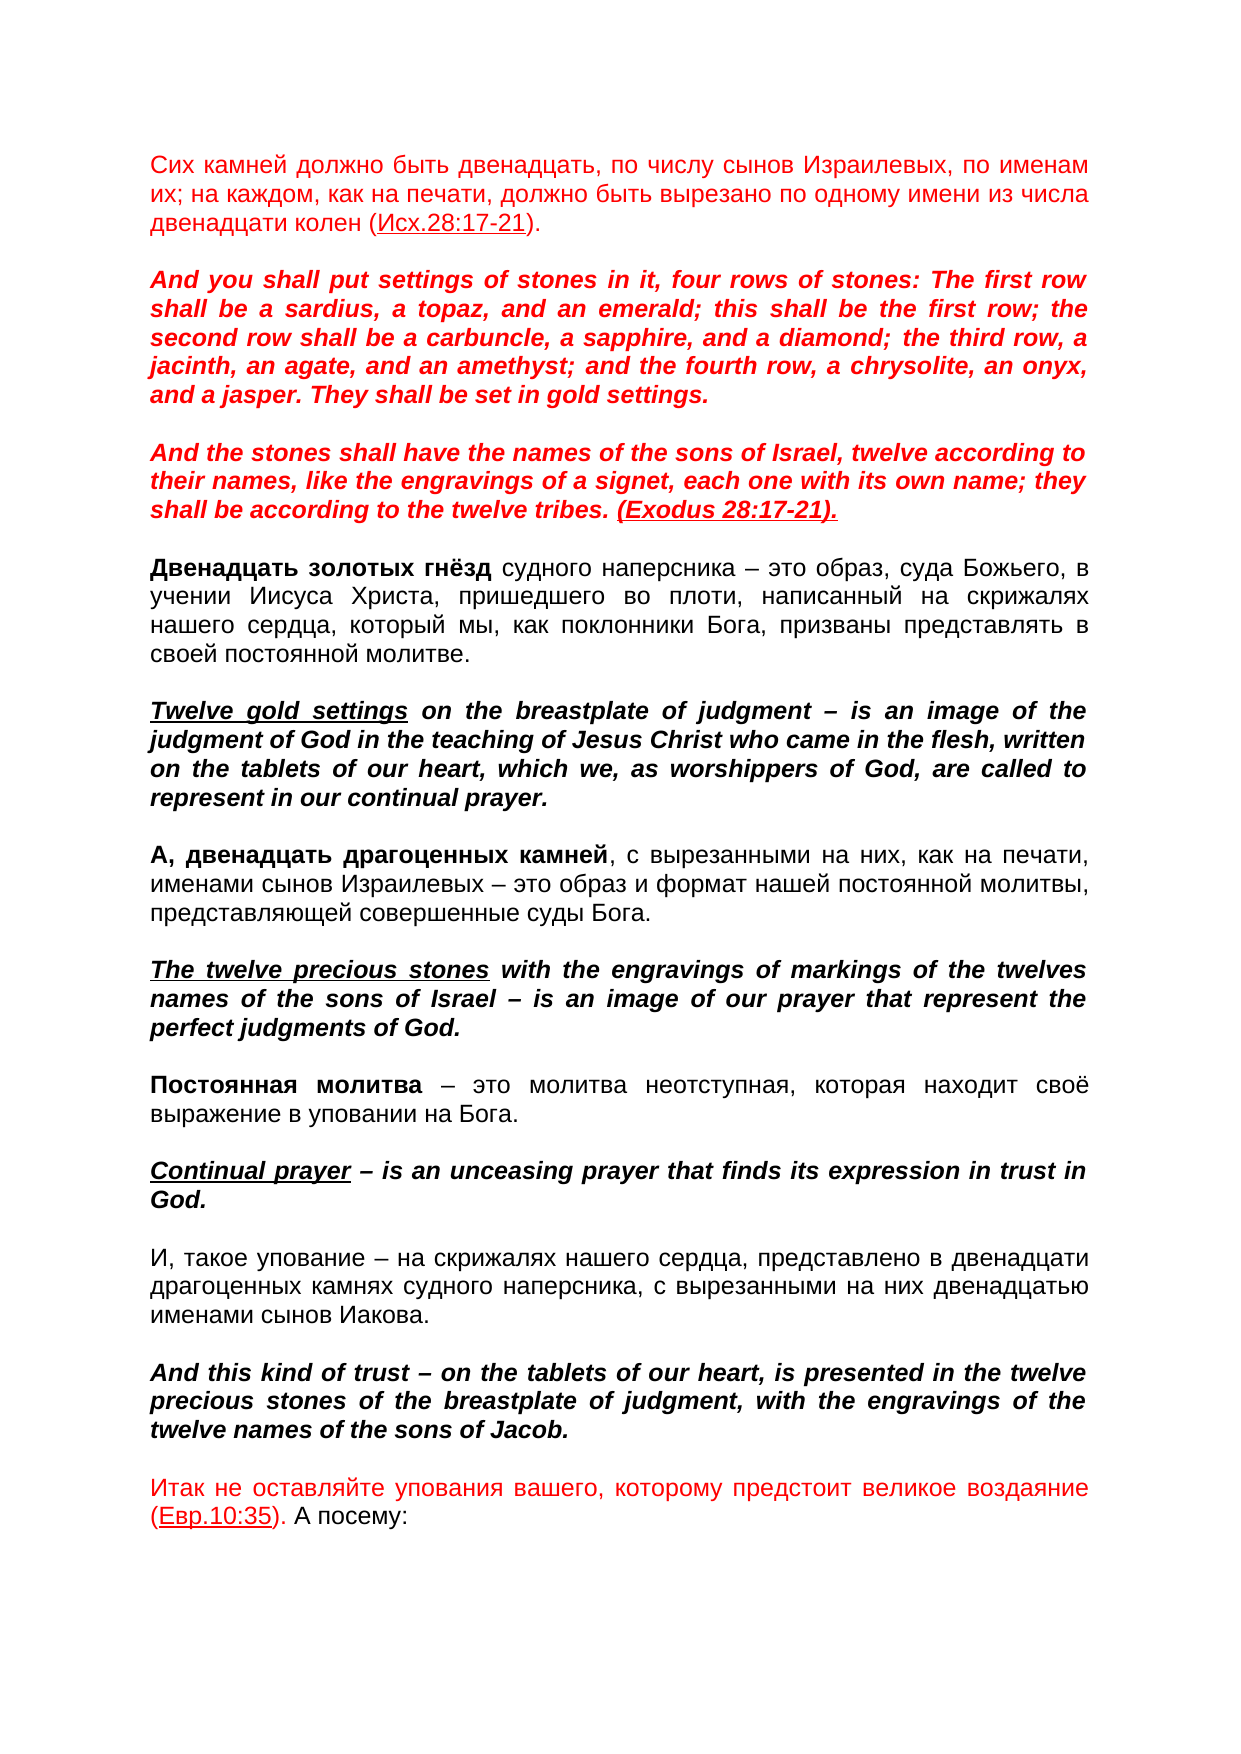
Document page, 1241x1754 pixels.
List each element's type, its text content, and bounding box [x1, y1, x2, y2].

text Continual prayer – is an unceasing prayer that finds its expression in trust in God. [150, 1156, 1090, 1214]
text Двенадцать золотых гнёзд судного наперсника – это образ, суда Божьего, в учении Иисуса Христа, пришедшего во плоти, написанный на скрижалях нашего сердца, который мы, как поклонники Бога, призваны представлять в своей постоянной молитве. [150, 552, 1090, 667]
text И, такое упование – на скрижалях нашего сердца, представлено в двенадцати драгоценных камнях судного наперсника, с вырезанными на них двенадцатью именами сынов Иакова. [150, 1242, 1090, 1329]
text Итак не оставляйте упования вашего, которому предстоит великое воздаяние (Евр.10:35). А посему: [150, 1472, 1090, 1530]
text And the stones shall have the names of the sons of Israel, twelve according to their names, like the engravings of a signet, each one with its own name; they shall be according to the twelve tribes. (Exodus 28:17-21). [150, 437, 1090, 524]
text Постоянная молитва – это молитва неотступная, которая находит своё выражение в уповании на Бога. [150, 1070, 1090, 1127]
text Сих камней должно быть двенадцать, по числу сынов Израилевых, по именам их; на каждом, как на печати, должно быть вырезано по одному имени из числа двенадцати колен (Исх.28:17-21). [150, 150, 1090, 236]
text And you shall put settings of stones in it, four rows of stones: The first row shall be a sardius, a topaz, and an emerald; this shall be the first row; the second row shall be a carbuncle, a sapphire, and a diamond; the third row, a jacinth, an agate, and an amethyst; and the fourth row, a chrysolite, an onyx, and a jasper. They shall be set in gold settings. [150, 265, 1090, 409]
text А, двенадцать драгоценных камней, с вырезанными на них, как на печати, именами сынов Израилевых – это образ и формат нашей постоянной молитвы, представляющей совершенные суды Бога. [150, 840, 1090, 926]
text Twelve gold settings on the breastplate of judgment – is an image of the judgment of God in the teaching of Jesus Christ who came in the flesh, written on the tablets of our heart, which we, as worshippers of God, are called to represent in our continual prayer. [150, 696, 1090, 811]
text The twelve precious stones with the engravings of markings of the twelves names of the sons of Israel – is an image of our prayer that represent the perfect judgments of God. [150, 955, 1090, 1041]
text And this kind of trust – on the tablets of our heart, is presented in the twelve precious stones of the breastplate of judgment, with the engravings of the twelve names of the sons of Jacob. [150, 1357, 1090, 1444]
